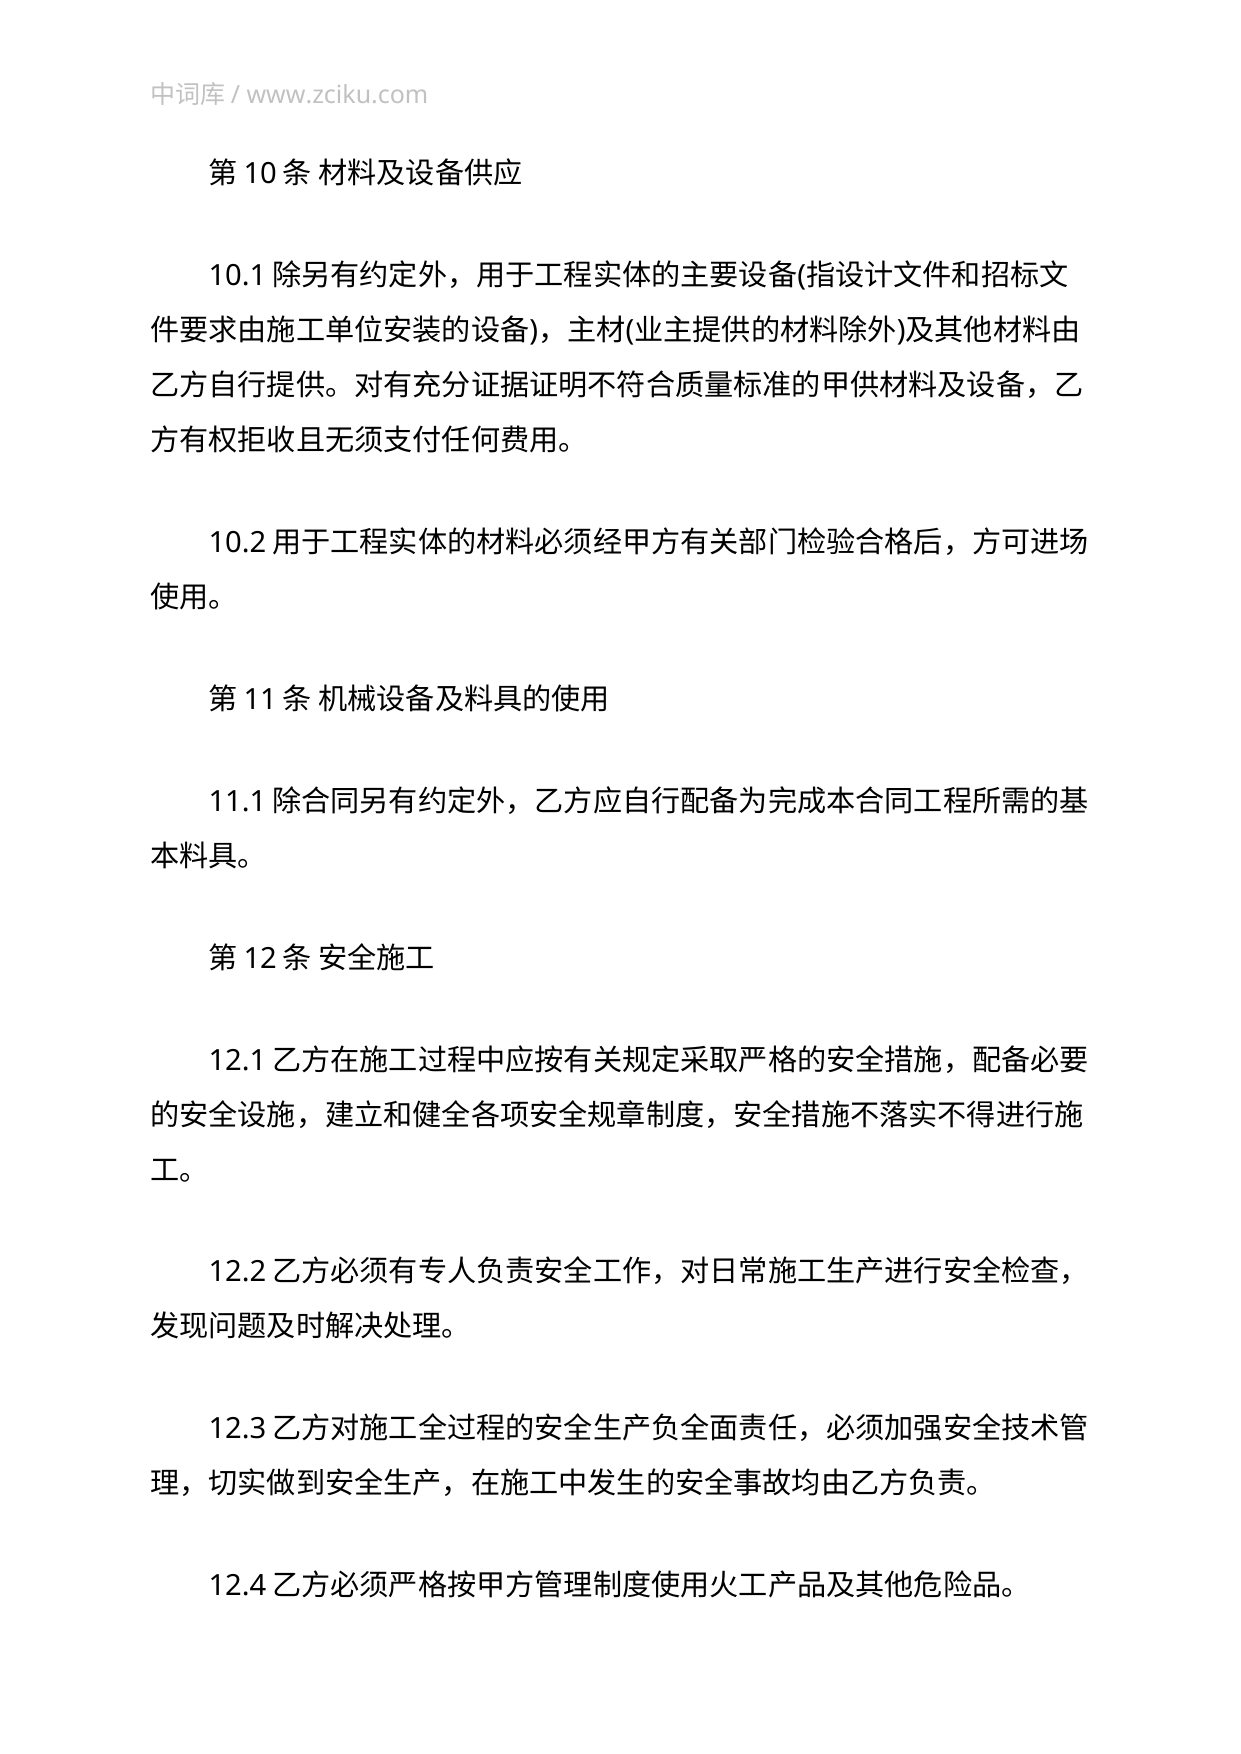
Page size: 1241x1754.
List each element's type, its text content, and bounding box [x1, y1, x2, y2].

text 12.2乙方必须有专人负责安全工作，对日常施工生产进行安全检查，发现问题及时解决处理。 [150, 1248, 1090, 1345]
text 10.1除另有约定外，用于工程实体的主要设备(指设计文件和招标文件要求由施工单位安装的设备)，主材(业主提供的材料除外)及其他材料由乙方自行提供。对有充分证据证明不符合质量标准的甲供材料及设备，乙方有权拒收且无须支付任何费用。 [150, 252, 1090, 459]
text 第11条 机械设备及料具的使用 [150, 675, 1090, 718]
text 12.4乙方必须严格按甲方管理制度使用火工产品及其他危险品。 [150, 1561, 1090, 1604]
text 12.1乙方在施工过程中应按有关规定采取严格的安全措施，配备必要的安全设施，建立和健全各项安全规章制度，安全措施不落实不得进行施工。 [150, 1036, 1090, 1188]
text 12.3乙方对施工全过程的安全生产负全面责任，必须加强安全技术管理，切实做到安全生产，在施工中发生的安全事故均由乙方负责。 [150, 1404, 1090, 1502]
text 11.1除合同另有约定外，乙方应自行配备为完成本合同工程所需的基本料具。 [150, 777, 1090, 875]
text 第12条 安全施工 [150, 934, 1090, 977]
text 第10条 材料及设备供应 [150, 150, 1090, 192]
text 10.2用于工程实体的材料必须经甲方有关部门检验合格后，方可进场使用。 [150, 519, 1090, 616]
